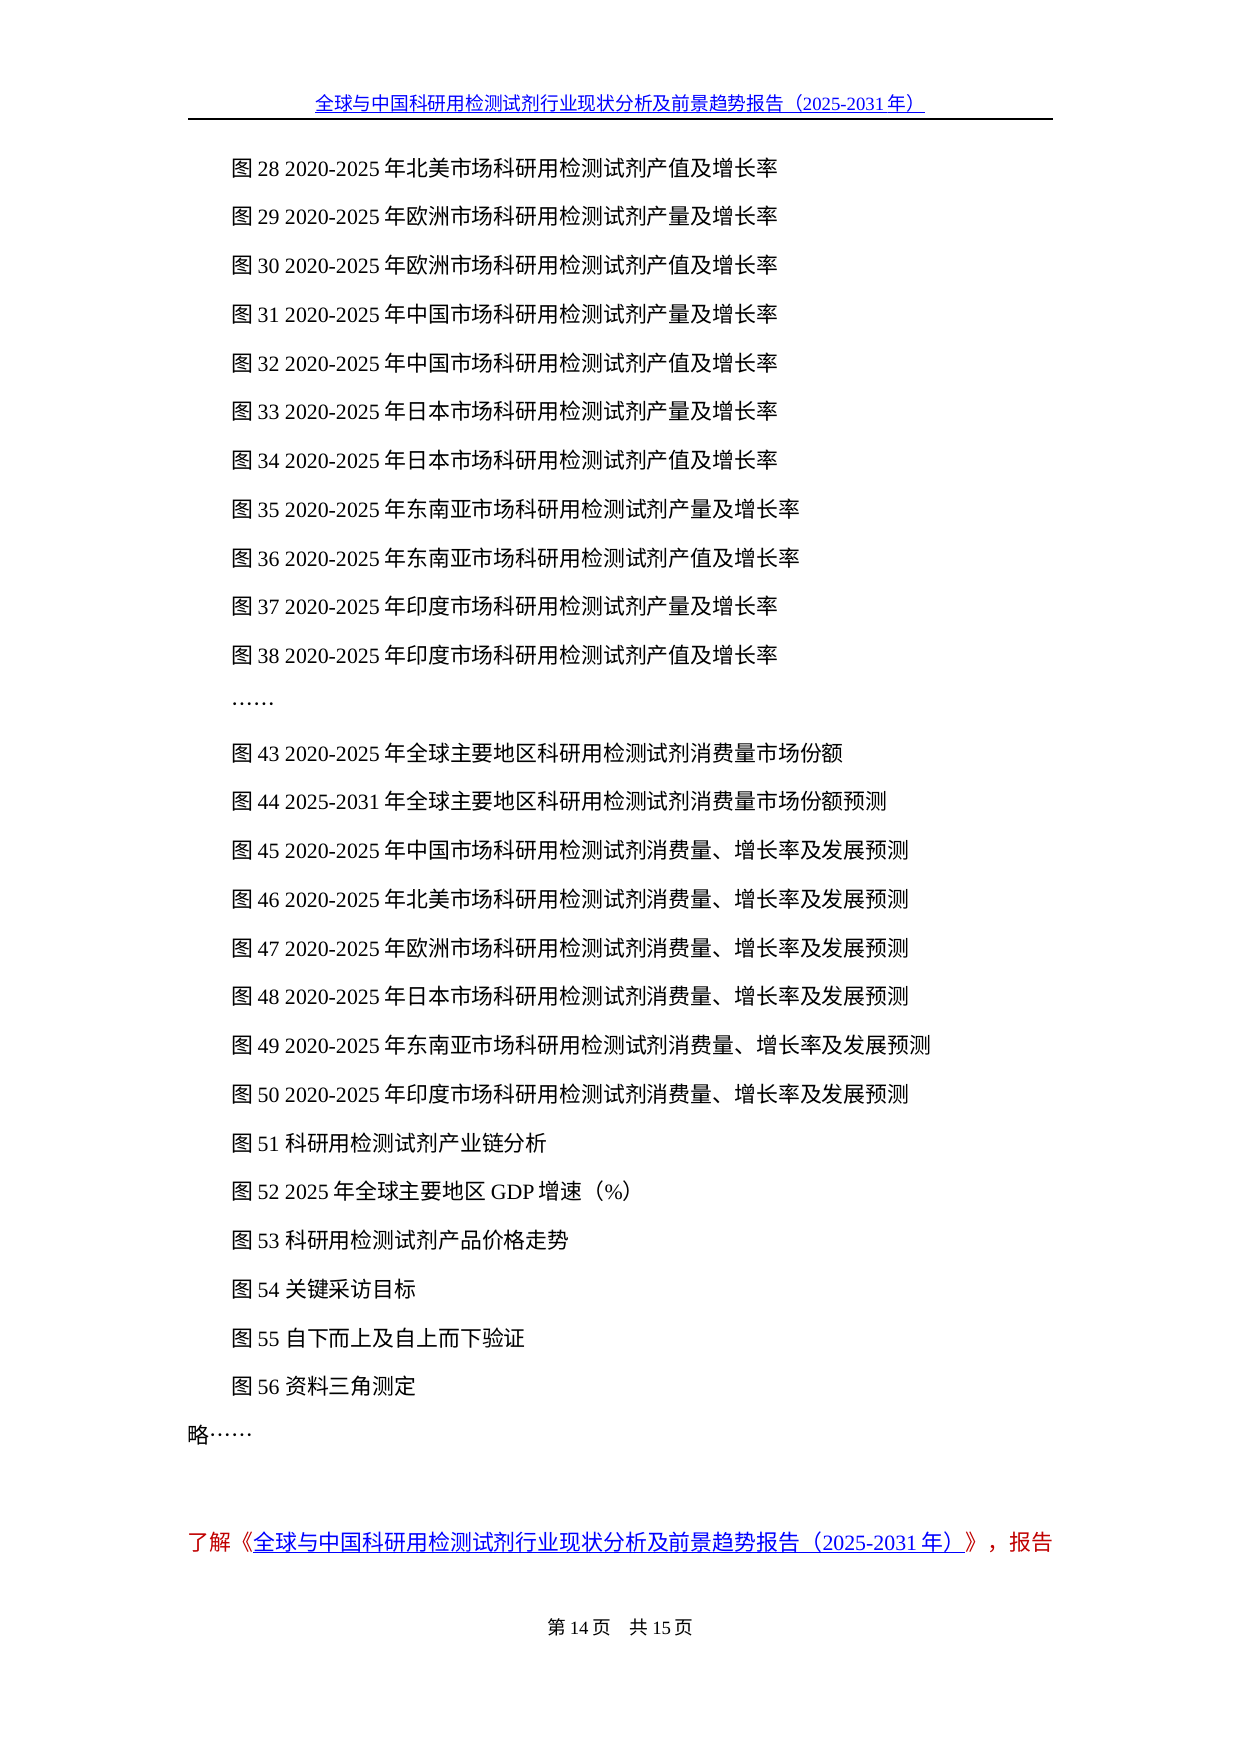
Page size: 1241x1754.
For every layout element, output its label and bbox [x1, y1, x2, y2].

text [187, 1524, 1053, 1557]
text [187, 150, 1053, 1450]
